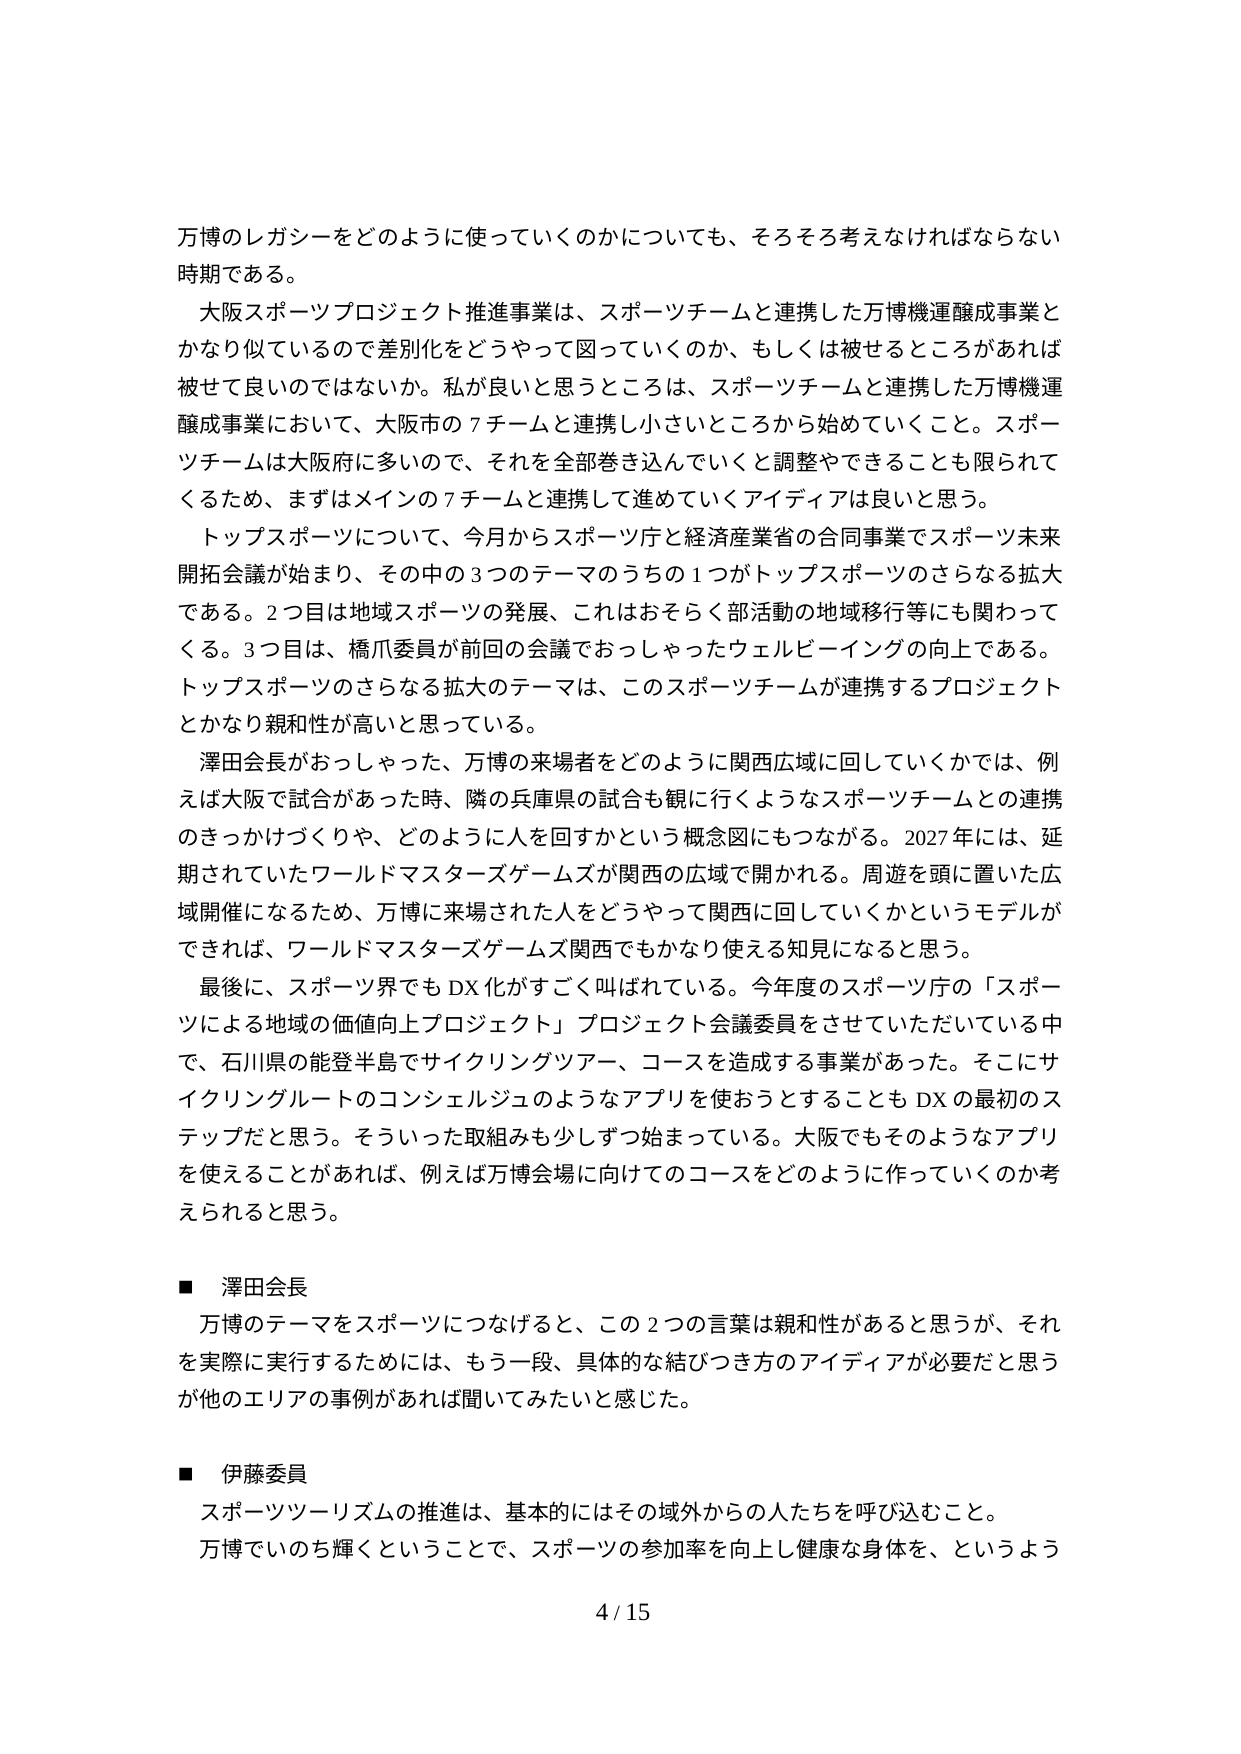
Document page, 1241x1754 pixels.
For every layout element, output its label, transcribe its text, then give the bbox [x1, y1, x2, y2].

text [177, 1529, 1063, 1567]
list 伊藤委員 [177, 1454, 1063, 1492]
text 万博のテーマをスポーツにつなげると、この2つの言葉は親和性があると思うが、それを実際に実行するためには、もう一段、具体的な結びつき方のアイディアが必要だと思うが他のエリアの事例があれば聞いてみたいと感じた。 [177, 1304, 1063, 1417]
text 最後に、スポーツ界でもDX化がすごく叫ばれている。今年度のスポーツ庁の「スポーツによる地域の価値向上プロジェクト」プロジェクト会議委員をさせていただいている中で、石川県の能登半島でサイクリングツアー、コースを造成する事業があった。そこにサイクリングルートのコンシェルジュのようなアプリを使おうとすることもDXの最初のステップだと思う。そういった取組みも少しずつ始まっている。大阪でもそのようなアプリを使えることがあれば、例えば万博会場に向けてのコースをどのように作っていくのか考えられると思う。 [177, 967, 1063, 1229]
text 大阪スポーツプロジェクト推進事業は、スポーツチームと連携した万博機運醸成事業とかなり似ているので差別化をどうやって図っていくのか、もしくは被せるところがあれば被せて良いのではないか。私が良いと思うところは、スポーツチームと連携した万博機運醸成事業において、大阪市の7チームと連携し小さいところから始めていくこと。スポーツチームは大阪府に多いので、それを全部巻き込んでいくと調整やできることも限られてくるため、まずはメインの7チームと連携して進めていくアイディアは良いと思う。 [177, 292, 1063, 517]
text トップスポーツについて、今月からスポーツ庁と経済産業省の合同事業でスポーツ未来開拓会議が始まり、その中の3つのテーマのうちの1つがトップスポーツのさらなる拡大である。2つ目は地域スポーツの発展、これはおそらく部活動の地域移行等にも関わってくる。3つ目は、橋爪委員が前回の会議でおっしゃったウェルビーイングの向上である。トップスポーツのさらなる拡大のテーマは、このスポーツチームが連携するプロジェクトとかなり親和性が高いと思っている。 [177, 517, 1063, 742]
text 澤田会長がおっしゃった、万博の来場者をどのように関西広域に回していくかでは、例えば大阪で試合があった時、隣の兵庫県の試合も観に行くようなスポーツチームとの連携のきっかけづくりや、どのように人を回すかという概念図にもつながる。2027年には、延期されていたワールドマスターズゲームズが関西の広域で開かれる。周遊を頭に置いた広域開催になるため、万博に来場された人をどうやって関西に回していくかというモデルができれば、ワールドマスターズゲームズ関西でもかなり使える知見になると思う。 [177, 742, 1063, 967]
text スポーツツーリズムの推進は、基本的にはその域外からの人たちを呼び込むこと。 [177, 1492, 1063, 1529]
list 澤田会長 [177, 1267, 1063, 1304]
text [177, 217, 1063, 292]
